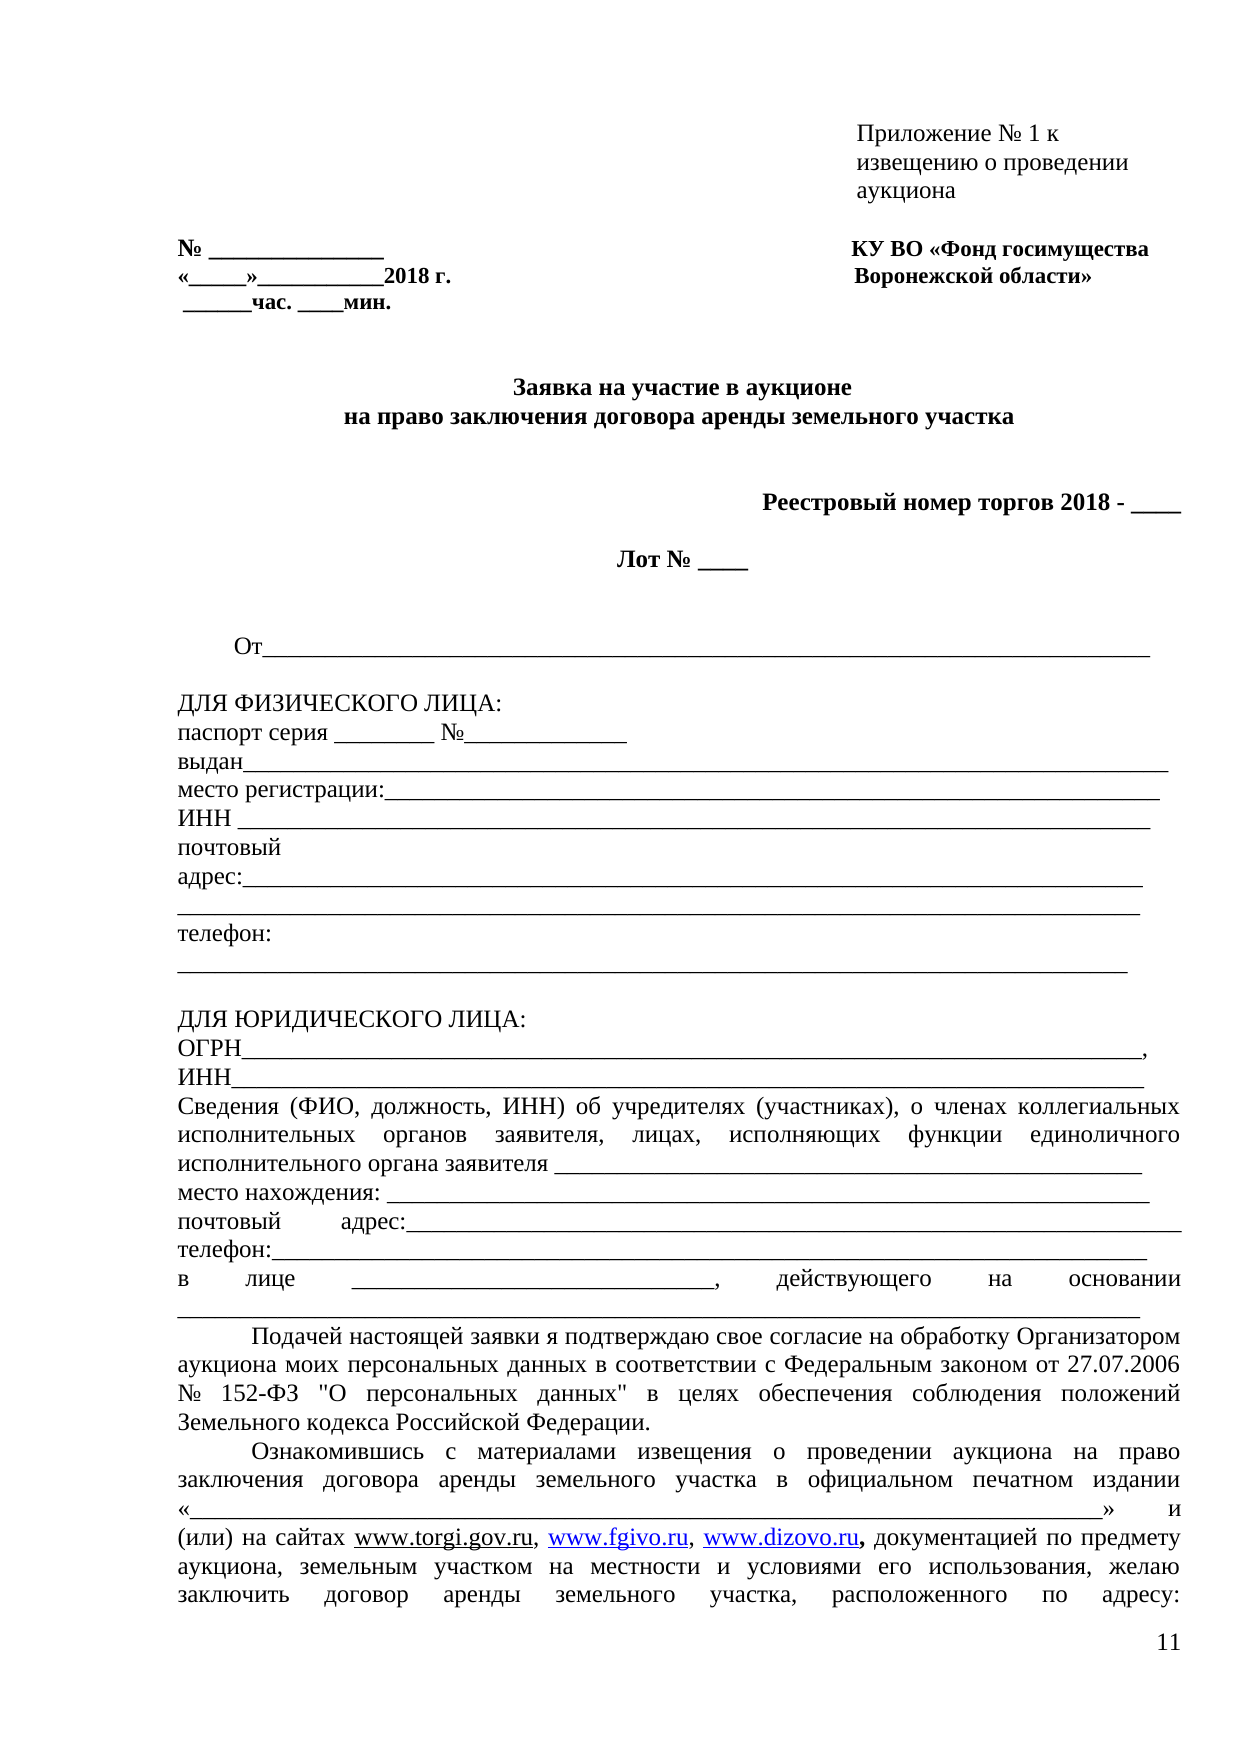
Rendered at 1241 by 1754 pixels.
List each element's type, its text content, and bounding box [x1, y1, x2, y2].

text ______час. ____мин. [177, 288, 1181, 314]
text Заявка на участие в аукционе [177, 372, 1181, 401]
text № ______________ КУ ВО «Фонд госимущества [177, 233, 1181, 262]
text Лот № ____ [177, 544, 1181, 573]
text ИНН _________________________________________________________________________ [177, 803, 1181, 832]
text телефон: ____________________________________________________________________________ [177, 918, 1181, 976]
text Реестровый номер торгов 2018 - ____ [177, 487, 1181, 516]
text ОГРН________________________________________________________________________, ИНН_________________________________________________________________________ [177, 1033, 1181, 1091]
text Сведения (ФИО, должность, ИНН) об учредителях (участниках), о членах коллегиальных исполнительных органов заявителя, лицах, исполняющих функции единоличного исполнительного органа заявителя _______________________________________________ [177, 1091, 1181, 1177]
text почтовый адрес:________________________________________________________________________ [177, 832, 1181, 889]
text ДЛЯ ЮРИДИЧЕСКОГО ЛИЦА: [177, 1004, 1181, 1033]
text Подачей настоящей заявки я подтверждаю свое согласие на обработку Организатором аукциона моих персональных данных в соответствии с Федеральным законом от 27.07.2006 № 152-ФЗ "О персональных данных" в целях обеспечения соблюдения положений Земельного кодекса Российской Федерации. [177, 1321, 1181, 1436]
text «_____»___________2018 г. Воронежской области» [177, 262, 1181, 288]
text Приложение № 1 к извещению о проведении аукциона [856, 118, 1181, 204]
text _____________________________________________________________________________ [177, 889, 1181, 918]
text почтовый адрес:______________________________________________________________ телефон:______________________________________________________________________ [177, 1206, 1181, 1263]
text паспорт серия ________ №_____________ выдан__________________________________________________________________________ [177, 717, 1200, 774]
text на право заключения договора аренды земельного участка [177, 401, 1181, 429]
text место регистрации:______________________________________________________________ [177, 774, 1200, 803]
text ДЛЯ ФИЗИЧЕСКОГО ЛИЦА: [177, 688, 1200, 717]
text в лице _____________________________, действующего на основании _____________________________________________________________________________ [177, 1263, 1181, 1321]
text От_______________________________________________________________________ [177, 631, 1181, 659]
text место нахождения: _____________________________________________________________ [177, 1177, 1181, 1206]
